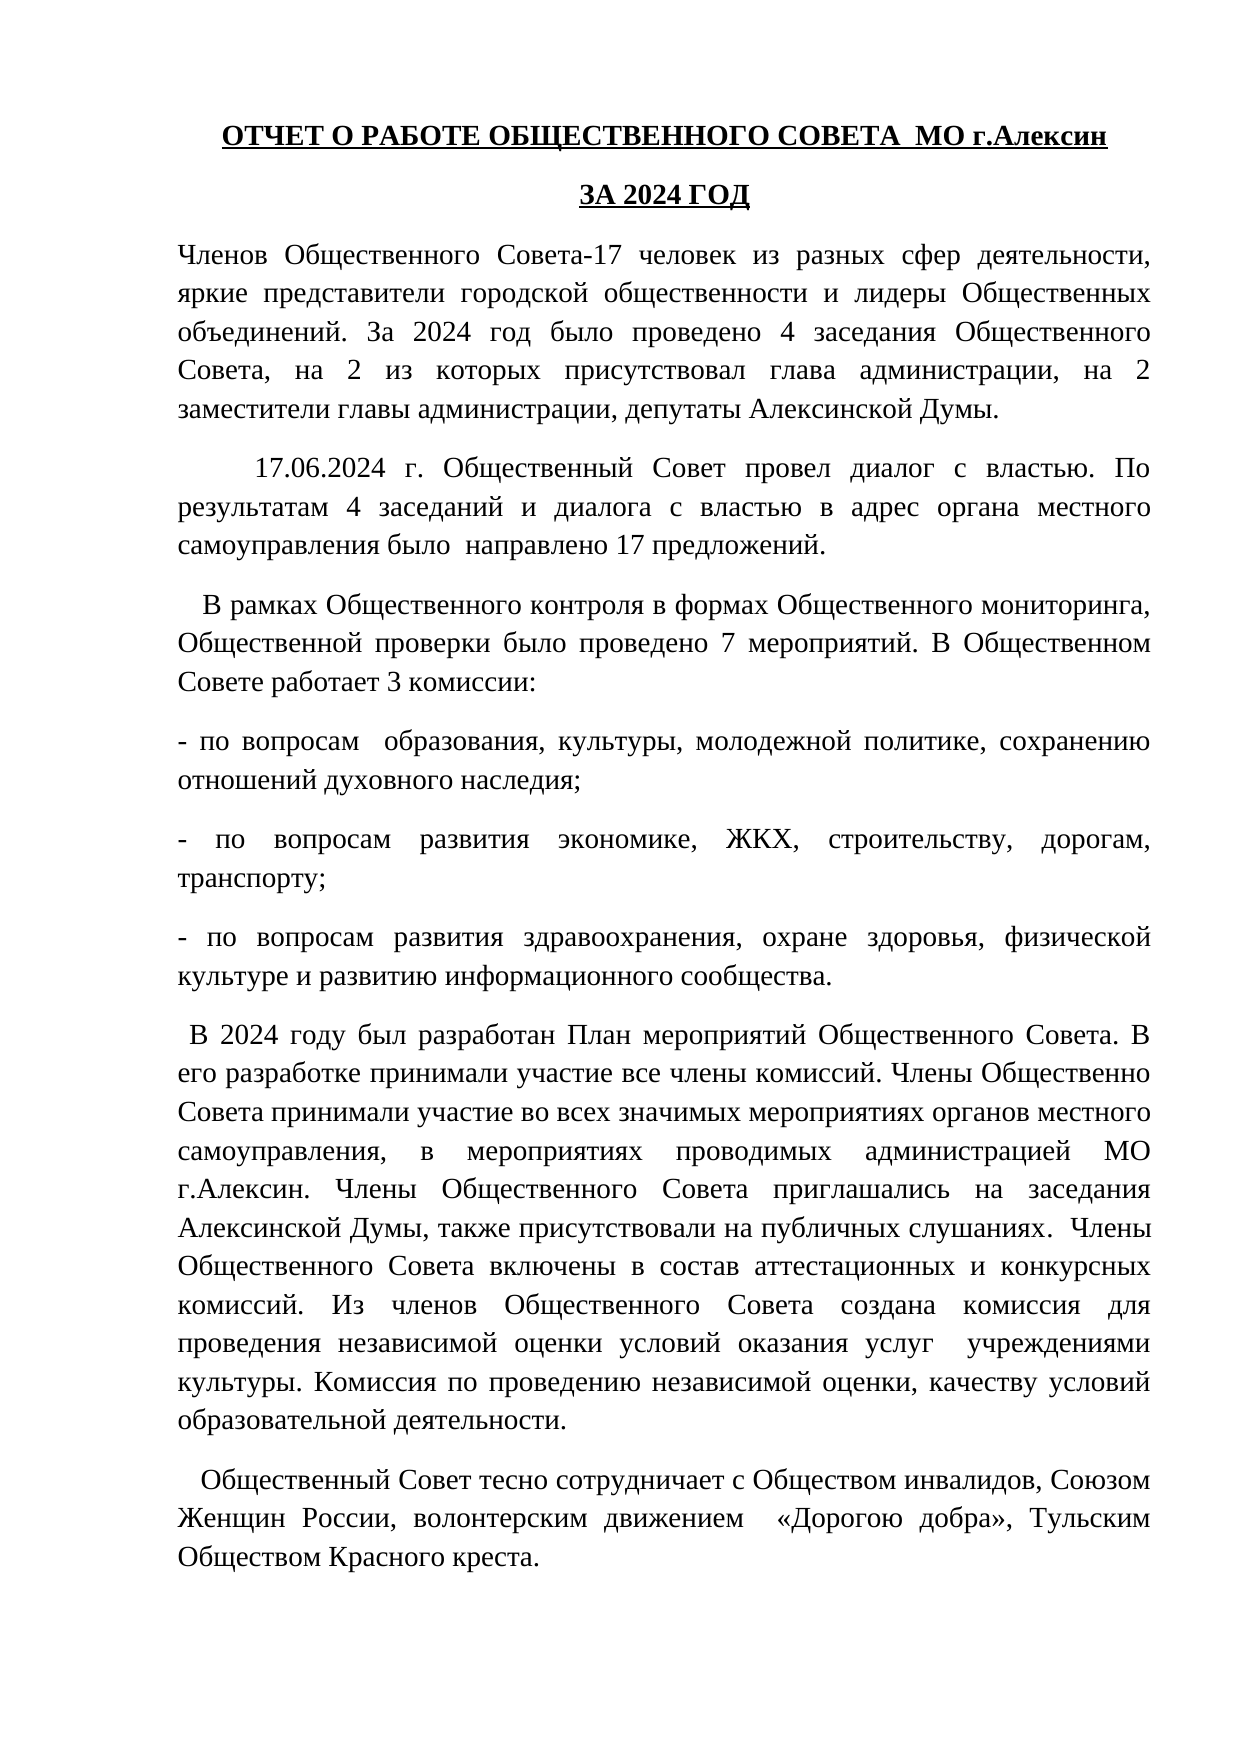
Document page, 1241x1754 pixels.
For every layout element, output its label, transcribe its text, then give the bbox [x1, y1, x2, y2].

text Членов Общественного Совета-17 человек из разных сфер деятельности, яркие представители городской общественности и лидеры Общественных объединений. За 2024 год было проведено 4 заседания Общественного Совета, на 2 из которых присутствовал глава администрации, на 2 заместители главы администрации, депутаты Алексинской Думы. [177, 237, 1152, 424]
text - по вопросам развития экономике, ЖКХ, строительству, дорогам, транспорту; [177, 821, 1152, 893]
text ЗА 2024 ГОД [177, 177, 1152, 211]
text ОТЧЕТ О РАБОТЕ ОБЩЕСТВЕННОГО СОВЕТА МО г.Алексин [177, 118, 1152, 152]
text Общественный Совет тесно сотрудничает с Обществом инвалидов, Союзом Женщин России, волонтерским движением «Дорогою добра», Тульским Обществом Красного креста. [177, 1462, 1152, 1572]
text - по вопросам образования, культуры, молодежной политике, сохранению отношений духовного наследия; [177, 723, 1152, 795]
text - по вопросам развития здравоохранения, охране здоровья, физической культуре и развитию информационного сообщества. [177, 919, 1152, 991]
text В рамках Общественного контроля в формах Общественного мониторинга, Общественной проверки было проведено 7 мероприятий. В Общественном Совете работает 3 комиссии: [177, 587, 1152, 697]
text 17.06.2024 г. Общественный Совет провел диалог с властью. По результатам 4 заседаний и диалога с властью в адрес органа местного самоуправления было направлено 17 предложений. [177, 450, 1152, 561]
text В 2024 году был разработан План мероприятий Общественного Совета. В его разработке принимали участие все члены комиссий. Члены Общественно Совета принимали участие во всех значимых мероприятиях органов местного самоуправления, в мероприятиях проводимых администрацией МО г.Алексин. Члены Общественного Совета приглашались на заседания Алексинской Думы, также присутствовали на публичных слушаниях. Члены Общественного Совета включены в состав аттестационных и конкурсных комиссий. Из членов Общественного Совета создана комиссия для проведения независимой оценки условий оказания услуг учреждениями культуры. Комиссия по проведению независимой оценки, качеству условий образовательной деятельности. [177, 1017, 1152, 1436]
